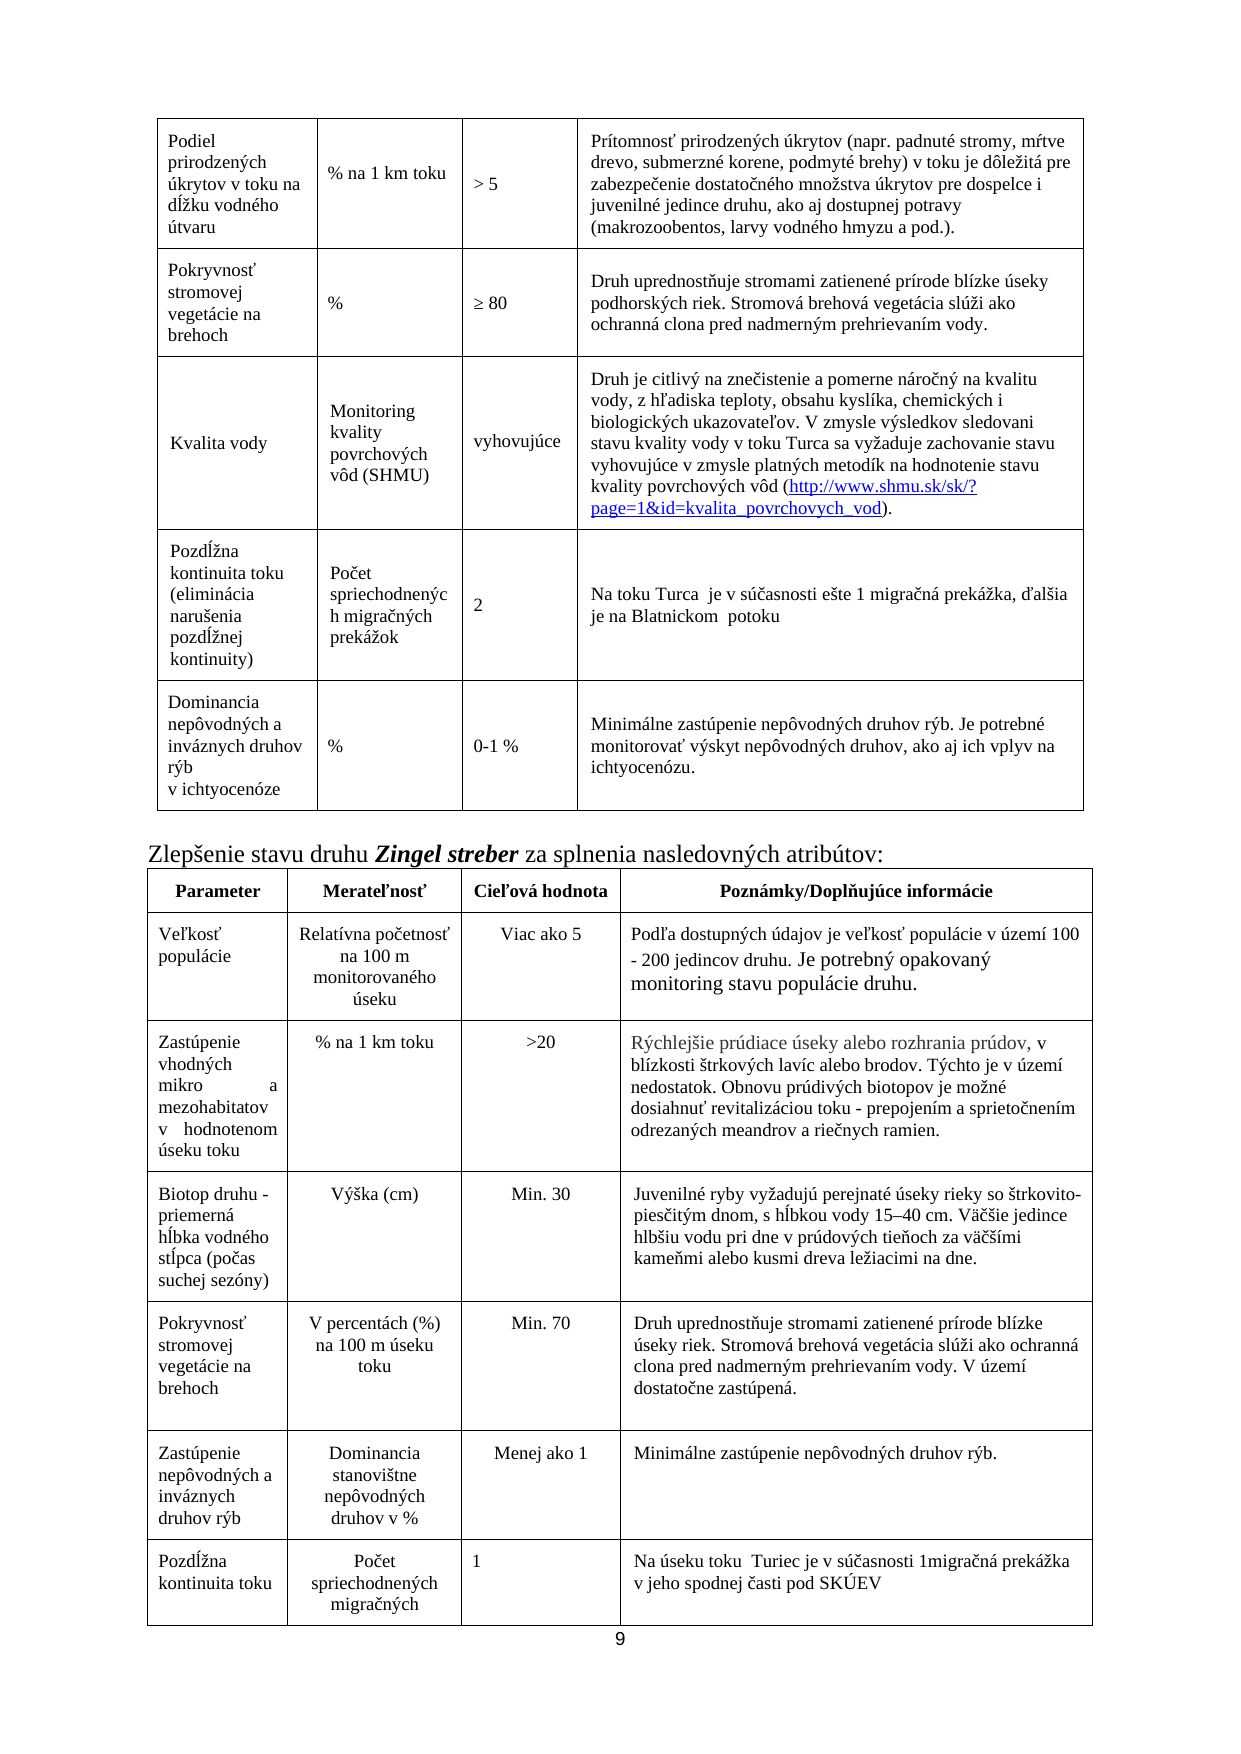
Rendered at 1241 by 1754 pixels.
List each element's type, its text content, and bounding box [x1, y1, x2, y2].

table_cell Druh uprednostňuje stromami zatienené prírode blízke úseky riek. Stromová brehová vegetácia slúži ako ochranná clona pred nadmerným prehrievaním vody. V území dostatočne zastúpená. [621, 1302, 1092, 1430]
table_cell Menej ako 1 [462, 1431, 620, 1538]
table_cell Monitoring kvality povrchových vôd (SHMU) [318, 357, 462, 529]
table_cell Biotop druhu - priemerná hĺbka vodného stĺpca (počas suchej sezóny) [148, 1172, 287, 1301]
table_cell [621, 1540, 1092, 1625]
table_cell % na 1 km toku [288, 1021, 461, 1171]
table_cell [288, 1540, 461, 1625]
table_cell Zastúpenie vhodných mikro a mezohabitatov v hodnotenom úseku toku [148, 1021, 287, 1171]
table_cell Min. 70 [462, 1302, 620, 1430]
table_cell Druh uprednostňuje stromami zatienené prírode blízke úseky podhorských riek. Stromová brehová vegetácia slúži ako ochranná clona pred nadmerným prehrievaním vody. [578, 249, 1083, 356]
table_header Merateľnosť [288, 869, 461, 912]
table_cell > 5 [463, 119, 577, 248]
table_cell Dominancia stanovištne nepôvodných druhov v % [288, 1431, 461, 1538]
table_cell vyhovujúce [463, 357, 577, 529]
text Zlepšenie stavu druhu Zingel streber za splnenia nasledovných atribútov: [148, 839, 1092, 868]
table_cell Výška (cm) [288, 1172, 461, 1301]
table_cell Počet spriechodnených migračných prekážok [318, 530, 462, 680]
table_cell % [318, 249, 462, 356]
table_cell ≥ 80 [463, 249, 577, 356]
table_cell Viac ako 5 [462, 913, 620, 1020]
table_cell V percentách (%) na 100 m úseku toku [288, 1302, 461, 1430]
table_cell Juvenilné ryby vyžadujú perejnaté úseky rieky so štrkovito-piesčitým dnom, s hĺbkou vody 15–40 cm. Väčšie jedince hlbšiu vodu pri dne v prúdových tieňoch za väčšími kameňmi alebo kusmi dreva ležiacimi na dne. [621, 1172, 1092, 1301]
table_cell Min. 30 [462, 1172, 620, 1301]
table_cell Pokryvnosť stromovej vegetácie na brehoch [148, 1302, 287, 1430]
table_cell % na 1 km toku [318, 119, 462, 248]
table_cell Na toku Turca je v súčasnosti ešte 1 migračná prekážka, ďalšia je na Blatnickom potoku [578, 530, 1083, 680]
table_cell Podľa dostupných údajov je veľkosť populácie v území 100 - 200 jedincov druhu. Je potrebný opakovaný monitoring stavu populácie druhu. [621, 913, 1092, 1020]
table_cell Prítomnosť prirodzených úkrytov (napr. padnuté stromy, mŕtve drevo, submerzné korene, podmyté brehy) v toku je dôležitá pre zabezpečenie dostatočného množstva úkrytov pre dospelce i juvenilné jedince druhu, ako aj dostupnej potravy (makrozoobentos, larvy vodného hmyzu a pod.). [578, 119, 1083, 248]
table_cell 2 [463, 530, 577, 680]
table_cell 1 [462, 1540, 620, 1625]
table_header Poznámky/Doplňujúce informácie [621, 869, 1092, 912]
table_cell Podiel prirodzených úkrytov v toku na dĺžku vodného útvaru [158, 119, 317, 248]
table_cell Pozdĺžna kontinuita toku (eliminácia narušenia pozdĺžnej kontinuity) [158, 530, 317, 680]
table_cell Veľkosť populácie [148, 913, 287, 1020]
table_cell Minimálne zastúpenie nepôvodných druhov rýb. [621, 1431, 1092, 1538]
table_cell Pokryvnosť stromovej vegetácie na brehoch [158, 249, 317, 356]
table_cell Rýchlejšie prúdiace úseky alebo rozhrania prúdov, v blízkosti štrkových lavíc alebo brodov. Týchto je v území nedostatok. Obnovu prúdivých biotopov je možné dosiahnuť revitalizáciou toku - prepojením a sprietočnením odrezaných meandrov a riečnych ramien. [621, 1021, 1092, 1171]
table_cell Druh je citlivý na znečistenie a pomerne náročný na kvalitu vody, z hľadiska teploty, obsahu kyslíka, chemických i biologických ukazovateľov. V zmysle výsledkov sledovani stavu kvality vody v toku Turca sa vyžaduje zachovanie stavu vyhovujúce v zmysle platných metodík na hodnotenie stavu kvality povrchových vôd (http://www.shmu.sk/sk/?page=1&id=kvalita_povrchovych_vod). [578, 357, 1083, 529]
table_cell Relatívna početnosť na 100 m monitorovaného úseku [288, 913, 461, 1020]
table_cell Dominancia nepôvodných a inváznych druhov rýb v ichtyocenóze [158, 681, 317, 810]
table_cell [148, 1540, 287, 1625]
table_header Cieľová hodnota [462, 869, 620, 912]
table_cell Zastúpenie nepôvodných a inváznych druhov rýb [148, 1431, 287, 1538]
table_cell Minimálne zastúpenie nepôvodných druhov rýb. Je potrebné monitorovať výskyt nepôvodných druhov, ako aj ich vplyv na ichtyocenózu. [578, 681, 1083, 810]
table_cell >20 [462, 1021, 620, 1171]
table_cell 0-1 % [463, 681, 577, 810]
table_header Parameter [148, 869, 287, 912]
table_cell Kvalita vody [158, 357, 317, 529]
table_cell % [318, 681, 462, 810]
